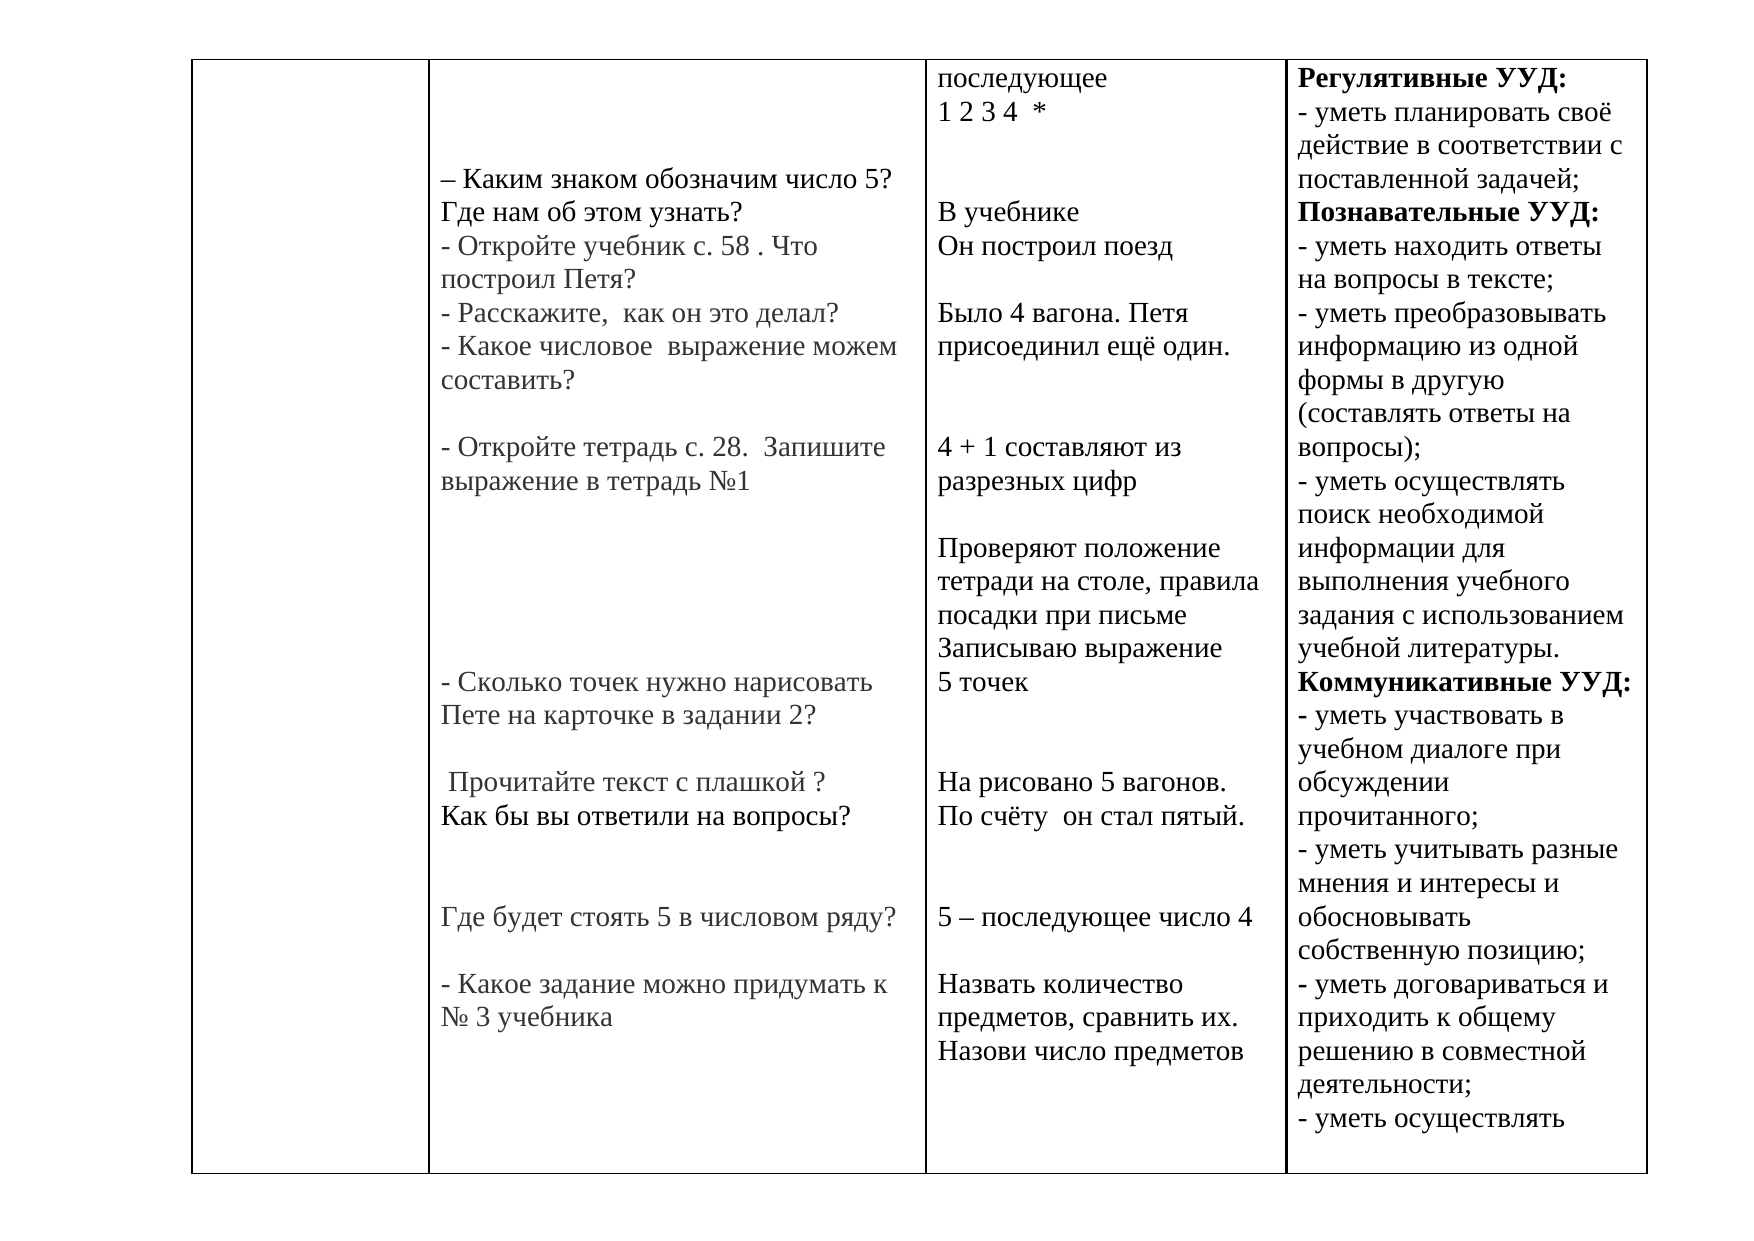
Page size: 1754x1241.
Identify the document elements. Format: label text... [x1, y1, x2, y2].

table_cell последующее 1 2 3 4 * В учебнике Он построил поезд Было 4 вагона. Петя присоединил ещё один. 4 + 1 составляют из разрезных цифр Проверяют положение тетради на столе, правила посадки при письме Записываю выражение 5 точек На рисовано 5 вагонов. По счёту он стал пятый. 5 – последующее число 4 Назвать количество предметов, сравнить их. Назови число предметов [927, 60, 1285, 1173]
table_cell – Каким знаком обозначим число 5? Где нам об этом узнать? - Откройте учебник с. 58 . Что построил Петя? - Расскажите, как он это делал? - Какое числовое выражение можем составить? - Откройте тетрадь с. 28. Запишите выражение в тетрадь №1 - Сколько точек нужно нарисовать Пете на карточке в задании 2? Прочитайте текст с плашкой ? Как бы вы ответили на вопросы? Где будет стоять 5 в числовом ряду? - Какое задание можно придумать к № 3 учебника [430, 60, 925, 1173]
table_cell Регулятивные УУД: - уметь планировать своё действие в соответствии с поставленной задачей; Познавательные УУД: - уметь находить ответы на вопросы в тексте; - уметь преобразовывать информацию из одной формы в другую (составлять ответы на вопросы); - уметь осуществлять поиск необходимой информации для выполнения учебного задания с использованием учебной литературы. Коммуникативные УУД: - уметь участвовать в учебном диалоге при обсуждении прочитанного; - уметь учитывать разные мнения и интересы и обосновывать собственную позицию; - уметь договариваться и приходить к общему решению в совместной деятельности; - уметь осуществлять [1288, 60, 1646, 1173]
table_cell [193, 60, 428, 1173]
